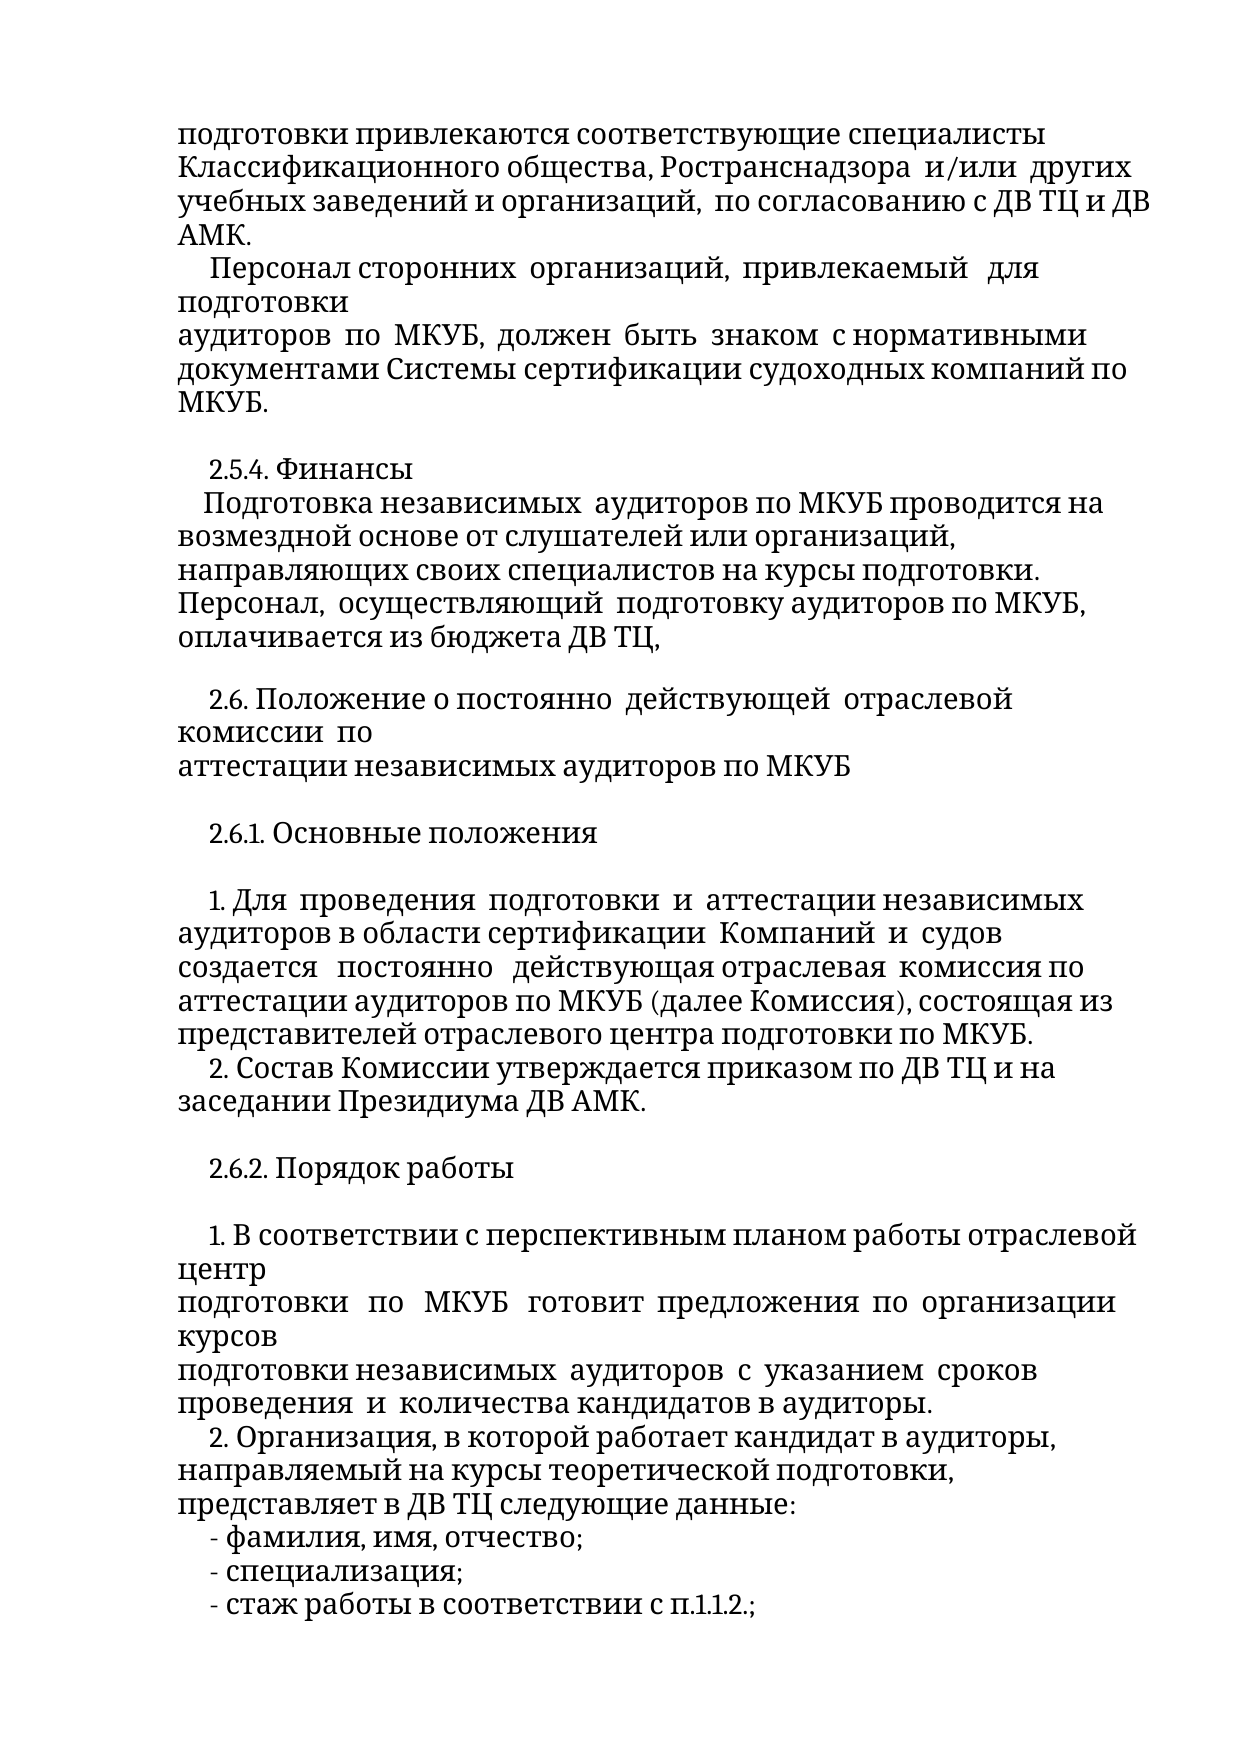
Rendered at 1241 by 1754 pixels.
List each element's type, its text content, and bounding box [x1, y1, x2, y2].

text - фамилия, имя, отчество; [177, 1521, 1152, 1555]
text Персонал сторонних организаций, привлекаемый для подготовки [177, 252, 1152, 319]
text 1. В соответствии с перспективным планом работы отраслевой центр [177, 1219, 1152, 1287]
text 1. Для проведения подготовки и аттестации независимых аудиторов в области сертификации Компаний и судов создается постоянно действующая отраслевая комиссия по аттестации аудиторов по МКУБ (далее Комиссия), состоящая из представителей отраслевого центра подготовки по МКУБ. [177, 884, 1152, 1052]
text подготовки независимых аудиторов с указанием сроков проведения и количества кандидатов в аудиторы. [177, 1354, 1152, 1421]
text аудиторов по МКУБ, должен быть знаком с нормативными документами Системы сертификации судоходных компаний по МКУБ. [177, 319, 1152, 420]
text аттестации независимых аудиторов по МКУБ [177, 750, 1152, 783]
text 2.5.4. Финансы [177, 453, 1152, 487]
text 2.6.1. Основные положения [177, 817, 1152, 851]
text 2.6. Положение о постоянно действующей отраслевой комиссии по [177, 683, 1152, 750]
text 2. Состав Комиссии утверждается приказом по ДВ ТЦ и на заседании Президиума ДВ АМК. [177, 1052, 1152, 1119]
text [177, 118, 1152, 252]
text - стаж работы в соответствии с п.1.1.2.; [177, 1588, 1152, 1622]
text подготовки по МКУБ готовит предложения по организации курсов [177, 1287, 1152, 1354]
text 2. Организация, в которой работает кандидат в аудиторы, направляемый на курсы теоретической подготовки, представляет в ДВ ТЦ следующие данные: [177, 1421, 1152, 1521]
text Подготовка независимых аудиторов по МКУБ проводится на возмездной основе от слушателей или организаций, направляющих своих специалистов на курсы подготовки. Персонал, осуществляющий подготовку аудиторов по МКУБ, оплачивается из бюджета ДВ ТЦ, [177, 487, 1152, 655]
text 2.6.2. Порядок работы [177, 1152, 1152, 1186]
text - специализация; [177, 1555, 1152, 1588]
